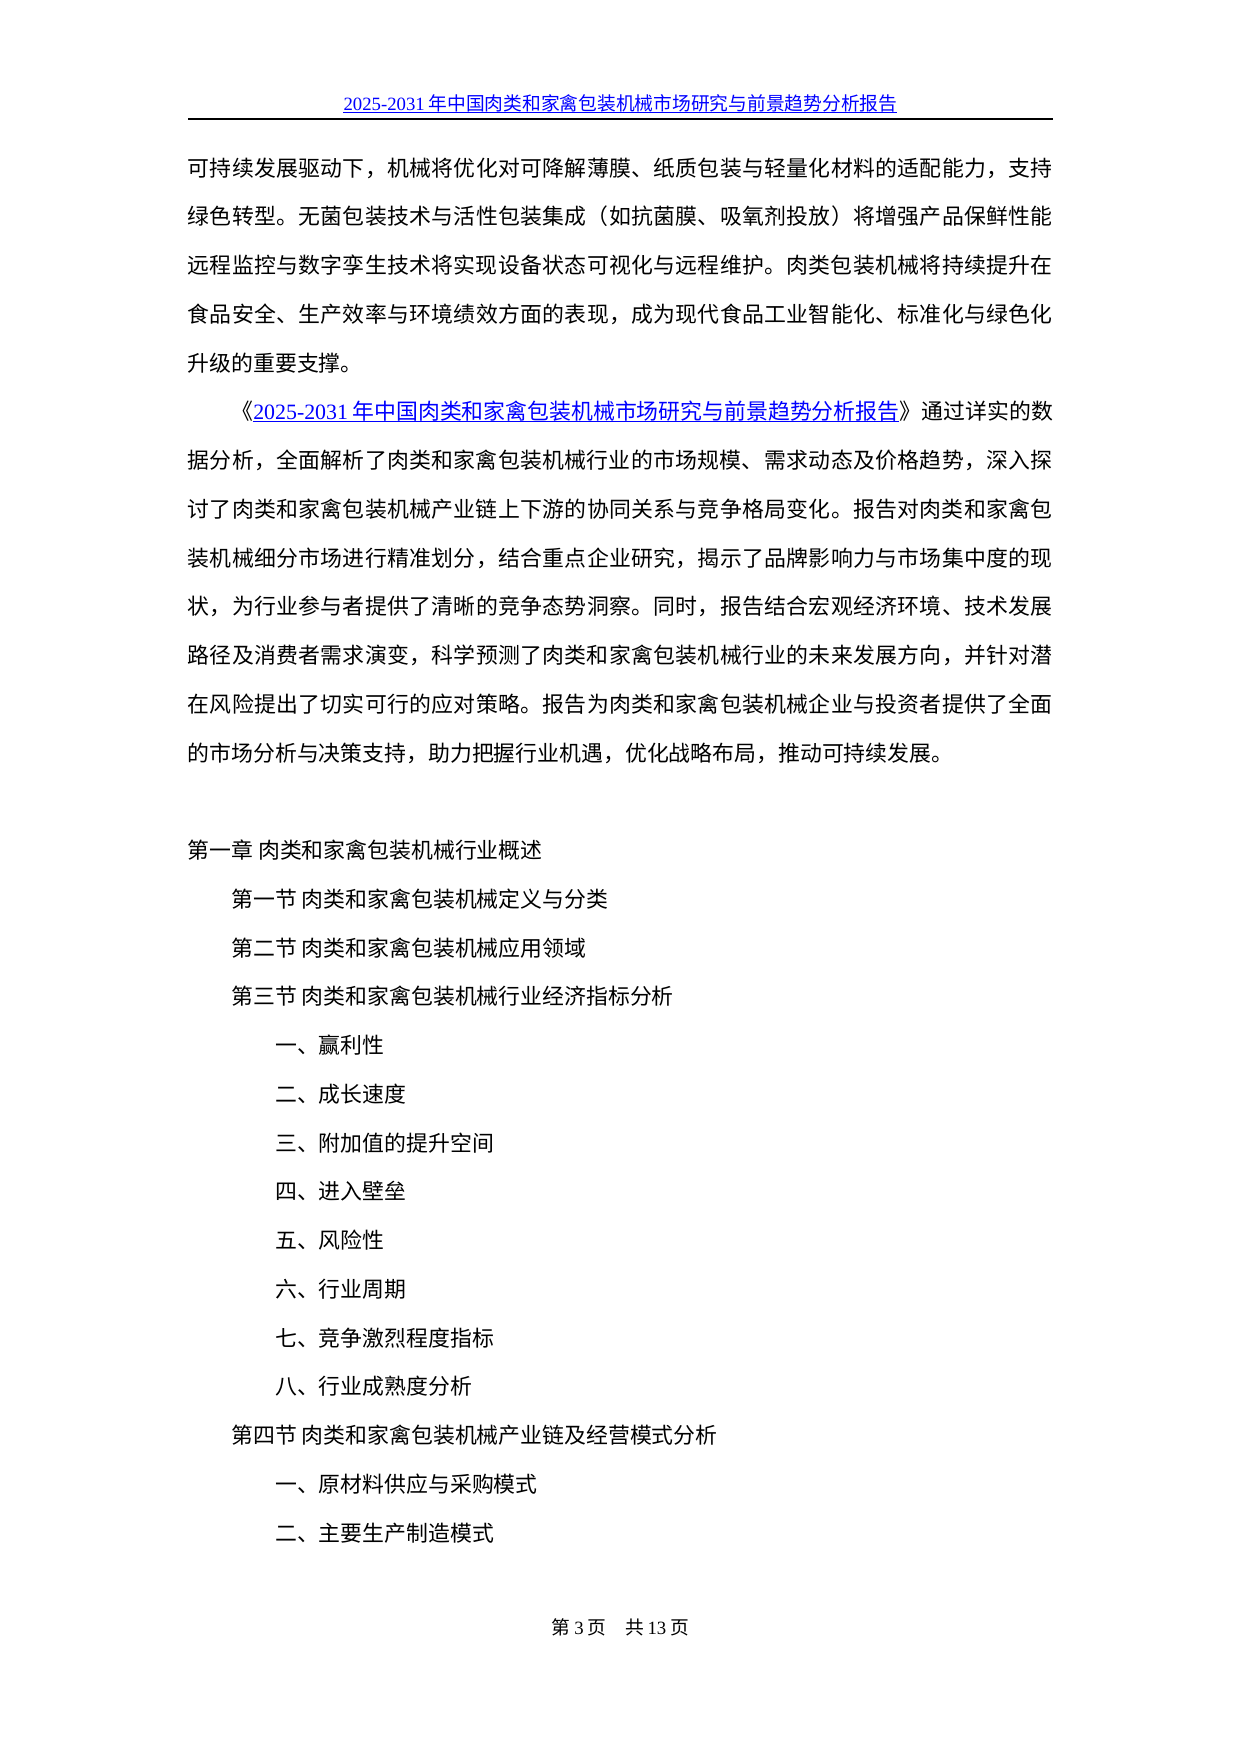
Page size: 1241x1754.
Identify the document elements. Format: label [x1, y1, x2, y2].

text [187, 150, 1053, 1548]
